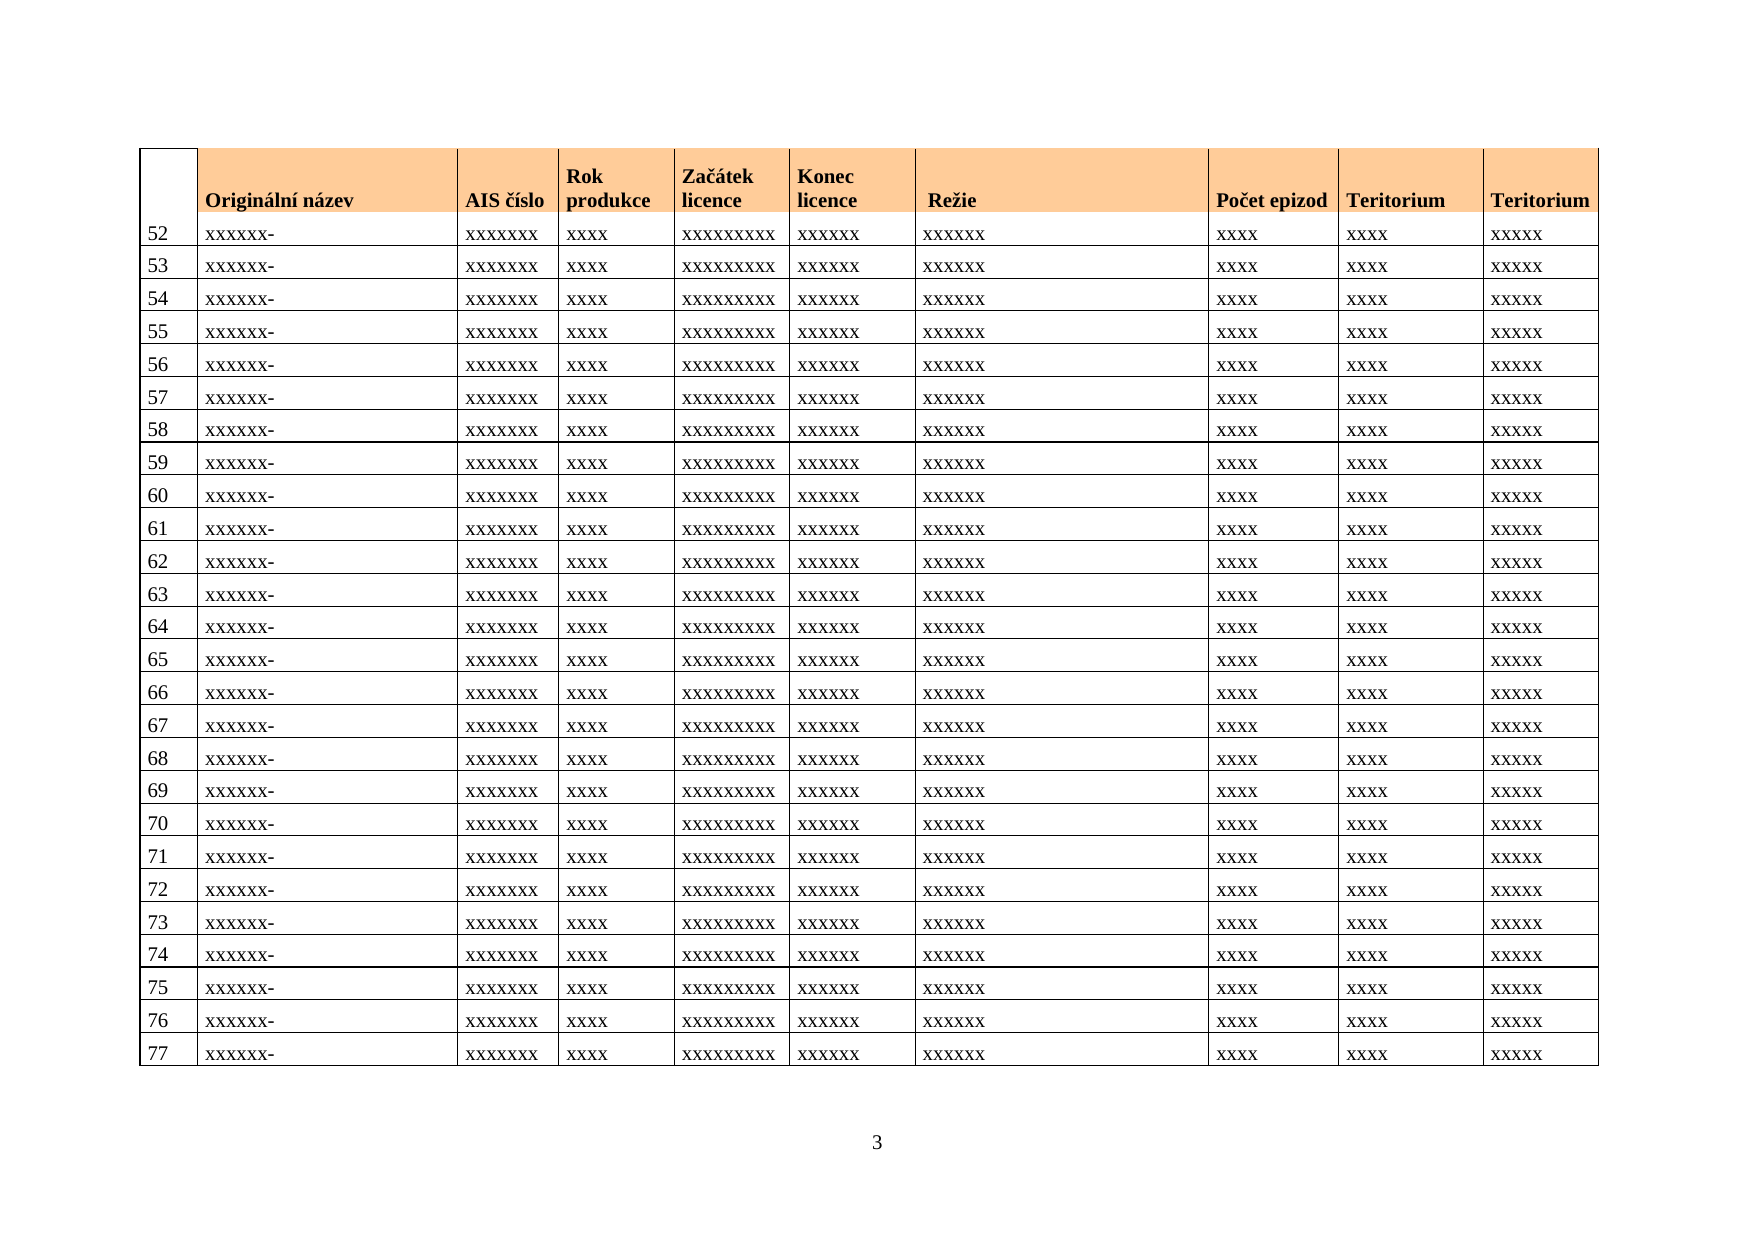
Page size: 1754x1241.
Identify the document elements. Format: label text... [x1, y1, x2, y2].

table_cell xxxxxx [790, 705, 915, 737]
table_cell xxxx [559, 311, 674, 343]
table_cell xxxx [1209, 607, 1338, 638]
table_header Teritorium [1484, 148, 1598, 212]
table_cell xxxxxx [790, 935, 915, 966]
table_cell xxxx [559, 279, 674, 310]
table_cell xxxxx [1484, 672, 1598, 704]
table_cell xxxxxxx [458, 935, 558, 966]
table_cell xxxxxx [790, 311, 915, 343]
table_cell xxxxxx [790, 968, 915, 999]
table_cell xxxxxx [916, 902, 1208, 934]
table_cell xxxxxx [790, 1033, 915, 1065]
table_cell xxxxxxx [458, 902, 558, 934]
table_cell xxxx [1339, 935, 1483, 966]
table_cell xxxxx [1484, 804, 1598, 835]
table_cell xxxxxx [916, 935, 1208, 966]
table_cell xxxxxx [790, 771, 915, 802]
table_cell xxxxx [1484, 705, 1598, 737]
table_cell xxxx [559, 212, 674, 244]
table_cell xxxxxx [790, 212, 915, 244]
table_cell xxxxxx [790, 1000, 915, 1032]
table_cell xxxxxx [790, 836, 915, 868]
table_cell xxxxxxx [458, 410, 558, 441]
table_cell xxxxxxxxx [675, 377, 789, 409]
table_cell xxxx [1209, 279, 1338, 310]
table_cell xxxx [1339, 344, 1483, 376]
table_cell xxxxxx [916, 377, 1208, 409]
table_cell xxxxxxx [458, 574, 558, 606]
table_cell xxxx [1339, 804, 1483, 835]
table_cell xxxx [1339, 639, 1483, 671]
table_cell xxxx [1209, 869, 1338, 901]
table_cell xxxxxx [916, 475, 1208, 507]
table_cell xxxx [1209, 410, 1338, 441]
table_cell xxxxxx [790, 508, 915, 540]
table_cell xxxx [1209, 212, 1338, 244]
table_cell xxxxxx- [198, 672, 457, 704]
table_cell xxxx [1339, 836, 1483, 868]
table_cell xxxxxxx [458, 639, 558, 671]
table_cell xxxx [1209, 344, 1338, 376]
table_cell xxxx [1339, 311, 1483, 343]
table_cell xxxx [559, 1000, 674, 1032]
table_cell xxxxxxxxx [675, 804, 789, 835]
table_cell xxxxxx- [198, 804, 457, 835]
table_cell xxxxx [1484, 311, 1598, 343]
table_cell xxxxxx [916, 1000, 1208, 1032]
table_cell xxxxx [1484, 1033, 1598, 1065]
table_cell xxxxxxxxx [675, 836, 789, 868]
table_cell xxxxx [1484, 377, 1598, 409]
table_cell xxxxx [1484, 771, 1598, 802]
table_cell xxxxxx [916, 836, 1208, 868]
table_cell 70 [141, 804, 197, 835]
table_cell xxxx [559, 771, 674, 802]
table_cell xxxx [559, 344, 674, 376]
table_cell xxxxxx [916, 541, 1208, 573]
table_cell xxxx [1339, 279, 1483, 310]
table_cell xxxxxxx [458, 1000, 558, 1032]
table_cell xxxxxxxxx [675, 705, 789, 737]
table_cell xxxxx [1484, 738, 1598, 769]
table_cell xxxxxxx [458, 607, 558, 638]
table_header Počet epizod [1209, 148, 1338, 212]
table_cell xxxxxxxxx [675, 246, 789, 277]
table_cell xxxx [559, 574, 674, 606]
table_cell xxxxx [1484, 639, 1598, 671]
table_cell xxxxxx [790, 738, 915, 769]
table_cell xxxx [559, 705, 674, 737]
table_cell xxxxx [1484, 541, 1598, 573]
table_cell xxxxxx [916, 968, 1208, 999]
table_cell 52 [141, 212, 197, 244]
table_cell xxxx [559, 1033, 674, 1065]
table_cell xxxxx [1484, 443, 1598, 474]
table_header Konec licence [790, 148, 915, 212]
table_cell 62 [141, 541, 197, 573]
table_cell xxxxxx- [198, 212, 457, 244]
table_cell 76 [141, 1000, 197, 1032]
table_cell xxxx [559, 836, 674, 868]
table_cell xxxxxx [790, 804, 915, 835]
table_cell xxxxx [1484, 869, 1598, 901]
table_cell xxxx [1209, 246, 1338, 277]
table_header [141, 149, 197, 212]
table_cell xxxx [559, 639, 674, 671]
table_cell xxxxxx- [198, 311, 457, 343]
table_cell xxxx [1209, 804, 1338, 835]
table_cell xxxxxxxxx [675, 1000, 789, 1032]
table_cell xxxxxxxxx [675, 1033, 789, 1065]
table_cell xxxxxx- [198, 607, 457, 638]
table_header Teritorium [1339, 148, 1483, 212]
table_cell xxxxxxxxx [675, 738, 789, 769]
table_cell xxxxxxx [458, 443, 558, 474]
table_cell xxxxxx [790, 279, 915, 310]
table_cell xxxxxx- [198, 410, 457, 441]
table_cell xxxx [1209, 1000, 1338, 1032]
table_cell 54 [141, 279, 197, 310]
table_cell xxxx [1209, 311, 1338, 343]
table_cell 53 [141, 246, 197, 277]
table_cell xxxx [1209, 935, 1338, 966]
table_cell xxxxxx [790, 541, 915, 573]
table_cell 71 [141, 836, 197, 868]
table_cell 59 [141, 443, 197, 474]
table_cell xxxxxxx [458, 771, 558, 802]
table_header Originální název [198, 148, 457, 212]
table_cell xxxxxx- [198, 705, 457, 737]
table_cell 57 [141, 377, 197, 409]
table_cell xxxxxx- [198, 443, 457, 474]
table_cell xxxxxx [916, 246, 1208, 277]
table_cell xxxxxxxxx [675, 869, 789, 901]
table_cell xxxxx [1484, 344, 1598, 376]
table_cell xxxx [1339, 607, 1483, 638]
table_cell xxxxxxxxx [675, 541, 789, 573]
table_cell xxxxxxx [458, 344, 558, 376]
table_cell 61 [141, 508, 197, 540]
table_cell xxxxxxx [458, 836, 558, 868]
table_cell xxxx [559, 902, 674, 934]
table_cell 72 [141, 869, 197, 901]
table_cell xxxxxx- [198, 246, 457, 277]
table_cell xxxx [1339, 541, 1483, 573]
table_cell xxxxxxxxx [675, 475, 789, 507]
table_cell xxxxxx [790, 869, 915, 901]
table_cell xxxxxxx [458, 311, 558, 343]
table_cell xxxxxxx [458, 738, 558, 769]
table_cell xxxxxxxxx [675, 574, 789, 606]
table_cell xxxxx [1484, 836, 1598, 868]
table_cell xxxxxxxxx [675, 443, 789, 474]
table_cell xxxxxx- [198, 935, 457, 966]
table_cell xxxxxxxxx [675, 968, 789, 999]
table_cell xxxxxxx [458, 541, 558, 573]
table_cell xxxxxxx [458, 475, 558, 507]
table_cell xxxxxxx [458, 672, 558, 704]
table_cell xxxx [1339, 705, 1483, 737]
table_cell xxxxxxx [458, 804, 558, 835]
table_cell xxxx [1209, 443, 1338, 474]
table_cell 60 [141, 475, 197, 507]
table_cell xxxxxx [916, 672, 1208, 704]
table_cell xxxxxxx [458, 705, 558, 737]
table_cell xxxx [559, 738, 674, 769]
table_cell 65 [141, 639, 197, 671]
table_cell xxxx [1339, 869, 1483, 901]
table_cell xxxxx [1484, 410, 1598, 441]
table_cell xxxx [1339, 968, 1483, 999]
table_cell xxxxxx [916, 279, 1208, 310]
table_cell xxxx [559, 246, 674, 277]
table_cell xxxxxx- [198, 771, 457, 802]
table_cell xxxxxxxxx [675, 607, 789, 638]
table_cell xxxxxxxxx [675, 279, 789, 310]
table_cell xxxxxx- [198, 541, 457, 573]
table_cell xxxxxxxxx [675, 212, 789, 244]
table_header Režie [916, 148, 1208, 212]
table_cell xxxxxxxxx [675, 311, 789, 343]
table_cell xxxxx [1484, 607, 1598, 638]
table_cell xxxx [559, 607, 674, 638]
table_cell xxxxxx [916, 804, 1208, 835]
table_cell xxxxxx [916, 869, 1208, 901]
table_cell xxxxx [1484, 246, 1598, 277]
table_cell xxxxxx- [198, 344, 457, 376]
table_cell xxxx [1209, 475, 1338, 507]
table_cell xxxx [1209, 508, 1338, 540]
table_cell xxxxxx [790, 607, 915, 638]
table_cell xxxxxx [790, 246, 915, 277]
table_cell xxxx [1339, 246, 1483, 277]
table_cell xxxxxx [790, 344, 915, 376]
table_cell xxxxx [1484, 935, 1598, 966]
table_cell 69 [141, 771, 197, 802]
table_cell 74 [141, 935, 197, 966]
table_cell xxxx [1209, 705, 1338, 737]
table_cell 67 [141, 705, 197, 737]
table_cell xxxxxx- [198, 574, 457, 606]
table_cell xxxx [1209, 902, 1338, 934]
table_cell xxxxxxxxx [675, 410, 789, 441]
table_cell 58 [141, 410, 197, 441]
table_cell xxxxxx [916, 771, 1208, 802]
table_cell xxxxxx- [198, 279, 457, 310]
table_cell xxxx [559, 869, 674, 901]
table_cell 55 [141, 311, 197, 343]
table_cell xxxxxx [790, 475, 915, 507]
table_cell xxxx [1209, 771, 1338, 802]
table_cell xxxxxx [916, 212, 1208, 244]
table_cell xxxxxx- [198, 968, 457, 999]
table_cell xxxxxx [916, 311, 1208, 343]
table_cell xxxx [1339, 475, 1483, 507]
table_cell xxxx [1339, 738, 1483, 769]
table_cell xxxxxx- [198, 377, 457, 409]
table_cell xxxx [559, 508, 674, 540]
table_cell xxxx [1209, 541, 1338, 573]
table_cell xxxxxx- [198, 738, 457, 769]
table_cell 64 [141, 607, 197, 638]
table_cell xxxx [1209, 377, 1338, 409]
table_cell xxxxxx- [198, 639, 457, 671]
table_cell xxxx [1339, 574, 1483, 606]
table_cell xxxx [1339, 1000, 1483, 1032]
table_cell xxxx [1339, 1033, 1483, 1065]
table_cell xxxx [559, 443, 674, 474]
table_cell xxxx [1209, 574, 1338, 606]
table_cell xxxxxx [790, 902, 915, 934]
table_cell xxxxxxxxx [675, 508, 789, 540]
table_cell xxxx [1209, 738, 1338, 769]
table_cell xxxxxxxxx [675, 639, 789, 671]
table_cell xxxxxxx [458, 212, 558, 244]
table_cell xxxx [1209, 672, 1338, 704]
table_cell xxxxxxxxx [675, 902, 789, 934]
table_cell xxxxxxxxx [675, 771, 789, 802]
table_cell xxxx [559, 410, 674, 441]
table_cell xxxxxx- [198, 475, 457, 507]
table_cell xxxxxxx [458, 968, 558, 999]
table_cell xxxxxx [916, 443, 1208, 474]
table_cell xxxxxx [916, 1033, 1208, 1065]
table_cell xxxxx [1484, 279, 1598, 310]
table_cell xxxxxxx [458, 279, 558, 310]
table_cell 77 [141, 1033, 197, 1065]
table_cell xxxxxxx [458, 246, 558, 277]
table_cell xxxxx [1484, 212, 1598, 244]
table_cell xxxxx [1484, 968, 1598, 999]
table_cell xxxxxx [790, 574, 915, 606]
table_cell xxxxxx [916, 508, 1208, 540]
table_cell xxxxx [1484, 508, 1598, 540]
table_header AIS číslo [458, 148, 558, 212]
table_cell xxxx [559, 541, 674, 573]
table_cell 75 [141, 968, 197, 999]
table_cell xxxxx [1484, 475, 1598, 507]
table_cell xxxxxx [916, 738, 1208, 769]
table_cell xxxxxxxxx [675, 344, 789, 376]
table_cell xxxxxx- [198, 1000, 457, 1032]
table_header Začátek licence [675, 148, 789, 212]
table_cell xxxx [1209, 968, 1338, 999]
table_cell xxxxxx [916, 639, 1208, 671]
table_cell xxxx [559, 475, 674, 507]
table_cell xxxxxx [790, 639, 915, 671]
table_cell xxxxxx- [198, 902, 457, 934]
table_cell xxxxxx [790, 410, 915, 441]
table_cell xxxx [559, 377, 674, 409]
table_cell 68 [141, 738, 197, 769]
table_cell xxxxxxx [458, 1033, 558, 1065]
table_cell xxxxxx [916, 607, 1208, 638]
table_cell xxxxxx [790, 443, 915, 474]
table_cell xxxxxx [916, 410, 1208, 441]
table_cell xxxxxxx [458, 869, 558, 901]
table_cell xxxx [559, 935, 674, 966]
table_cell xxxx [1209, 1033, 1338, 1065]
table_cell xxxxxx- [198, 508, 457, 540]
table_cell xxxx [1339, 508, 1483, 540]
table_cell xxxxx [1484, 1000, 1598, 1032]
table_cell xxxxxxx [458, 377, 558, 409]
table_cell xxxx [1209, 836, 1338, 868]
table_cell xxxx [1339, 443, 1483, 474]
table_header Rok produkce [559, 148, 674, 212]
table_cell xxxx [559, 672, 674, 704]
table_cell xxxx [1339, 902, 1483, 934]
table_cell xxxx [1339, 771, 1483, 802]
table_cell xxxxxx [916, 344, 1208, 376]
table_cell xxxxxx- [198, 869, 457, 901]
table_cell xxxx [559, 804, 674, 835]
table_cell xxxxx [1484, 902, 1598, 934]
table_cell xxxxx [1484, 574, 1598, 606]
table_cell xxxxxx [916, 705, 1208, 737]
table_cell xxxxxx [916, 574, 1208, 606]
table_cell xxxxxxxxx [675, 672, 789, 704]
table_cell xxxx [1339, 410, 1483, 441]
table_cell 56 [141, 344, 197, 376]
table_cell 73 [141, 902, 197, 934]
table_cell 66 [141, 672, 197, 704]
table_cell xxxxxx- [198, 836, 457, 868]
table_cell xxxx [1209, 639, 1338, 671]
table_cell xxxxxx [790, 672, 915, 704]
table_cell xxxx [1339, 212, 1483, 244]
table_cell xxxxxxx [458, 508, 558, 540]
table_cell xxxxxx- [198, 1033, 457, 1065]
table_cell xxxxxxxxx [675, 935, 789, 966]
table_cell xxxx [559, 968, 674, 999]
table_cell xxxxxx [790, 377, 915, 409]
table_cell xxxx [1339, 672, 1483, 704]
table_cell 63 [141, 574, 197, 606]
table_cell xxxx [1339, 377, 1483, 409]
